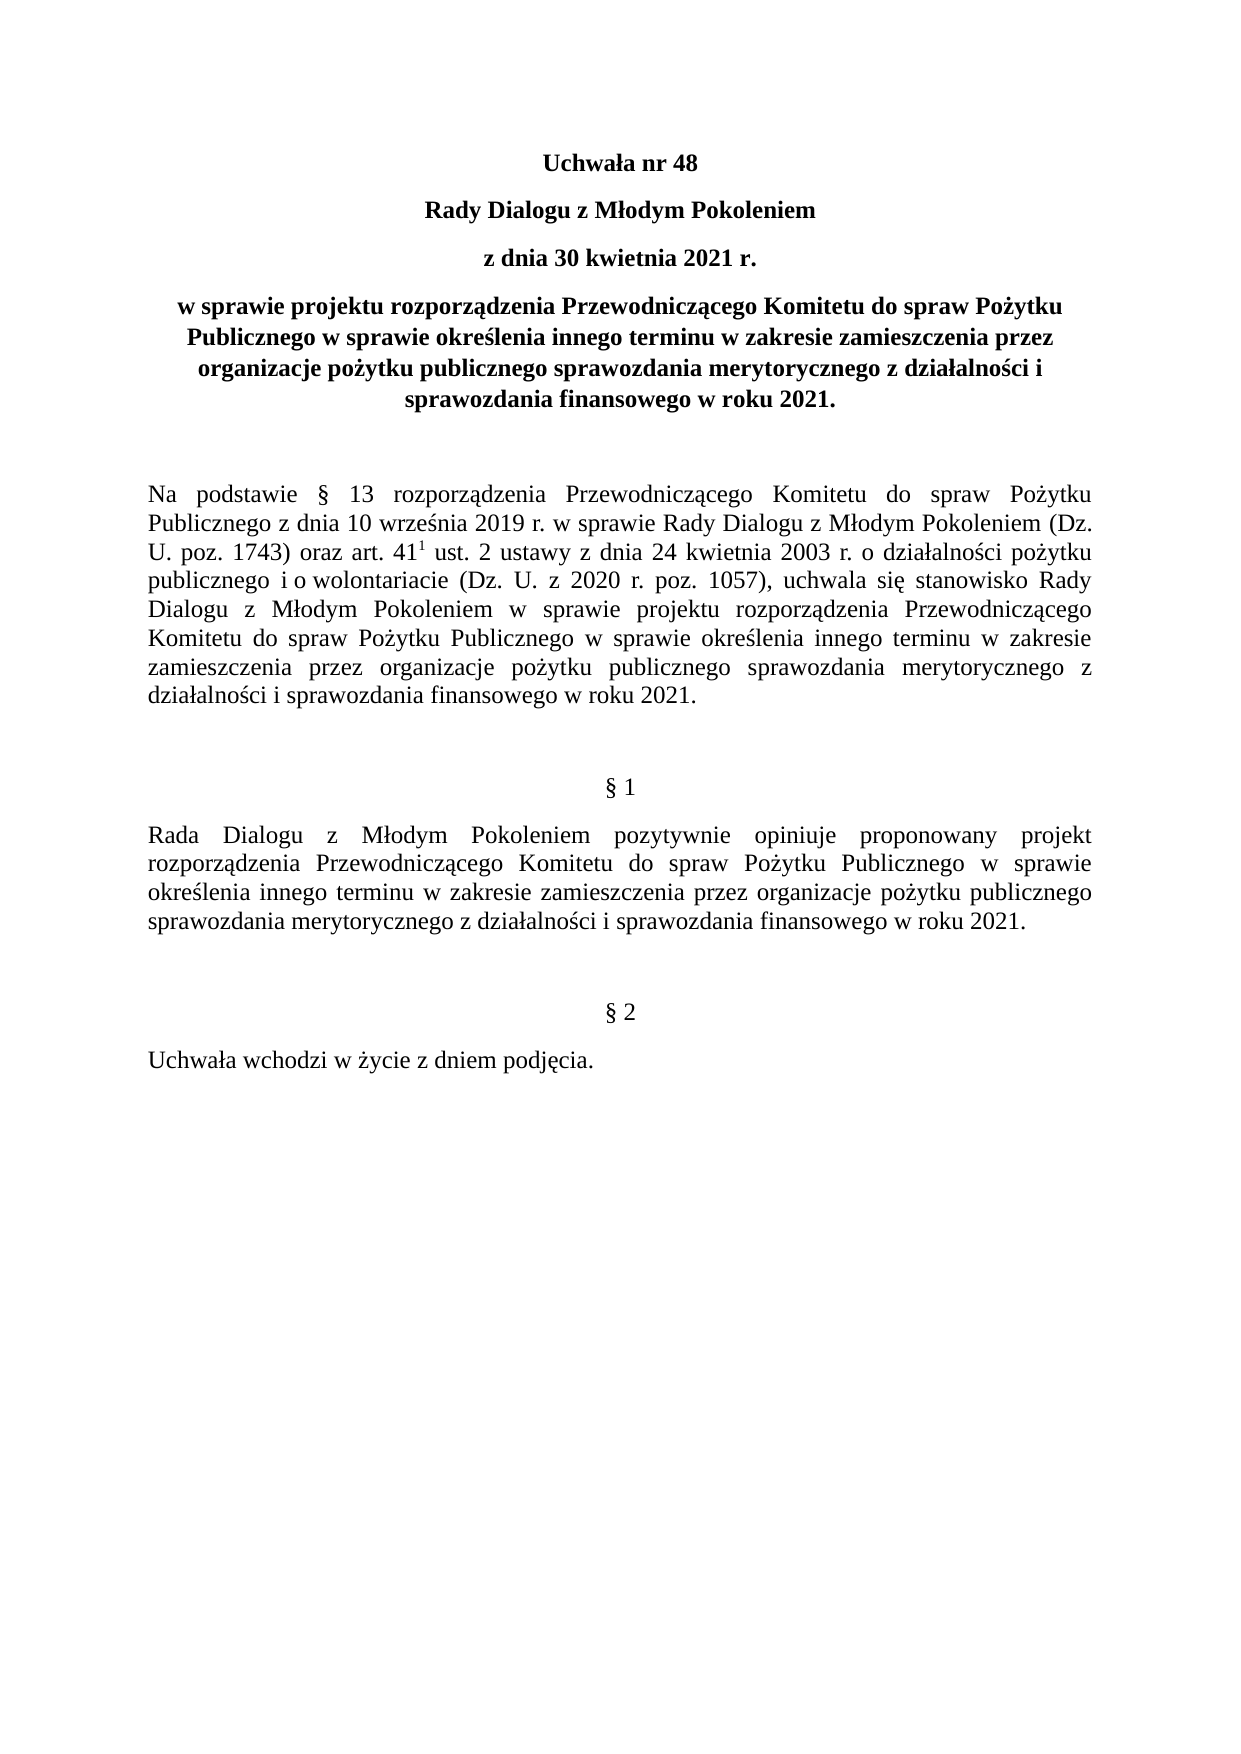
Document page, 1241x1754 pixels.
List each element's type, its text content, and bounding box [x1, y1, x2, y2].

text Uchwała wchodzi w życie z dniem podjęcia. [148, 1045, 1093, 1074]
text Rada Dialogu z Młodym Pokoleniem pozytywnie opiniuje proponowany projekt rozporządzenia Przewodniczącego Komitetu do spraw Pożytku Publicznego w sprawie określenia innego terminu w zakresie zamieszczenia przez organizacje pożytku publicznego sprawozdania merytorycznego z działalności i sprawozdania finansowego w roku 2021. [148, 820, 1093, 935]
text § 2 [148, 997, 1093, 1026]
text Na podstawie § 13 rozporządzenia Przewodniczącego Komitetu do spraw Pożytku Publicznego z dnia 10 września 2019 r. w sprawie Rady Dialogu z Młodym Pokoleniem (Dz. U. poz. 1743) oraz art. 411 ust. 2 ustawy z dnia 24 kwietnia 2003 r. o działalności pożytku publicznego i o wolontariacie (Dz. U. z 2020 r. poz. 1057), uchwala się stanowisko Rady Dialogu z Młodym Pokoleniem w sprawie projektu rozporządzenia Przewodniczącego Komitetu do spraw Pożytku Publicznego w sprawie określenia innego terminu w zakresie zamieszczenia przez organizacje pożytku publicznego sprawozdania merytorycznego z działalności i sprawozdania finansowego w roku 2021. [148, 479, 1093, 709]
text w sprawie projektu rozporządzenia Przewodniczącego Komitetu do spraw Pożytku Publicznego w sprawie określenia innego terminu w zakresie zamieszczenia przez organizacje pożytku publicznego sprawozdania merytorycznego z działalności i sprawozdania finansowego w roku 2021. [148, 291, 1093, 413]
text Uchwała nr 48 [148, 148, 1093, 176]
text z dnia 30 kwietnia 2021 r. [148, 243, 1093, 272]
text Rady Dialogu z Młodym Pokoleniem [148, 195, 1093, 224]
text § 1 [148, 772, 1093, 801]
